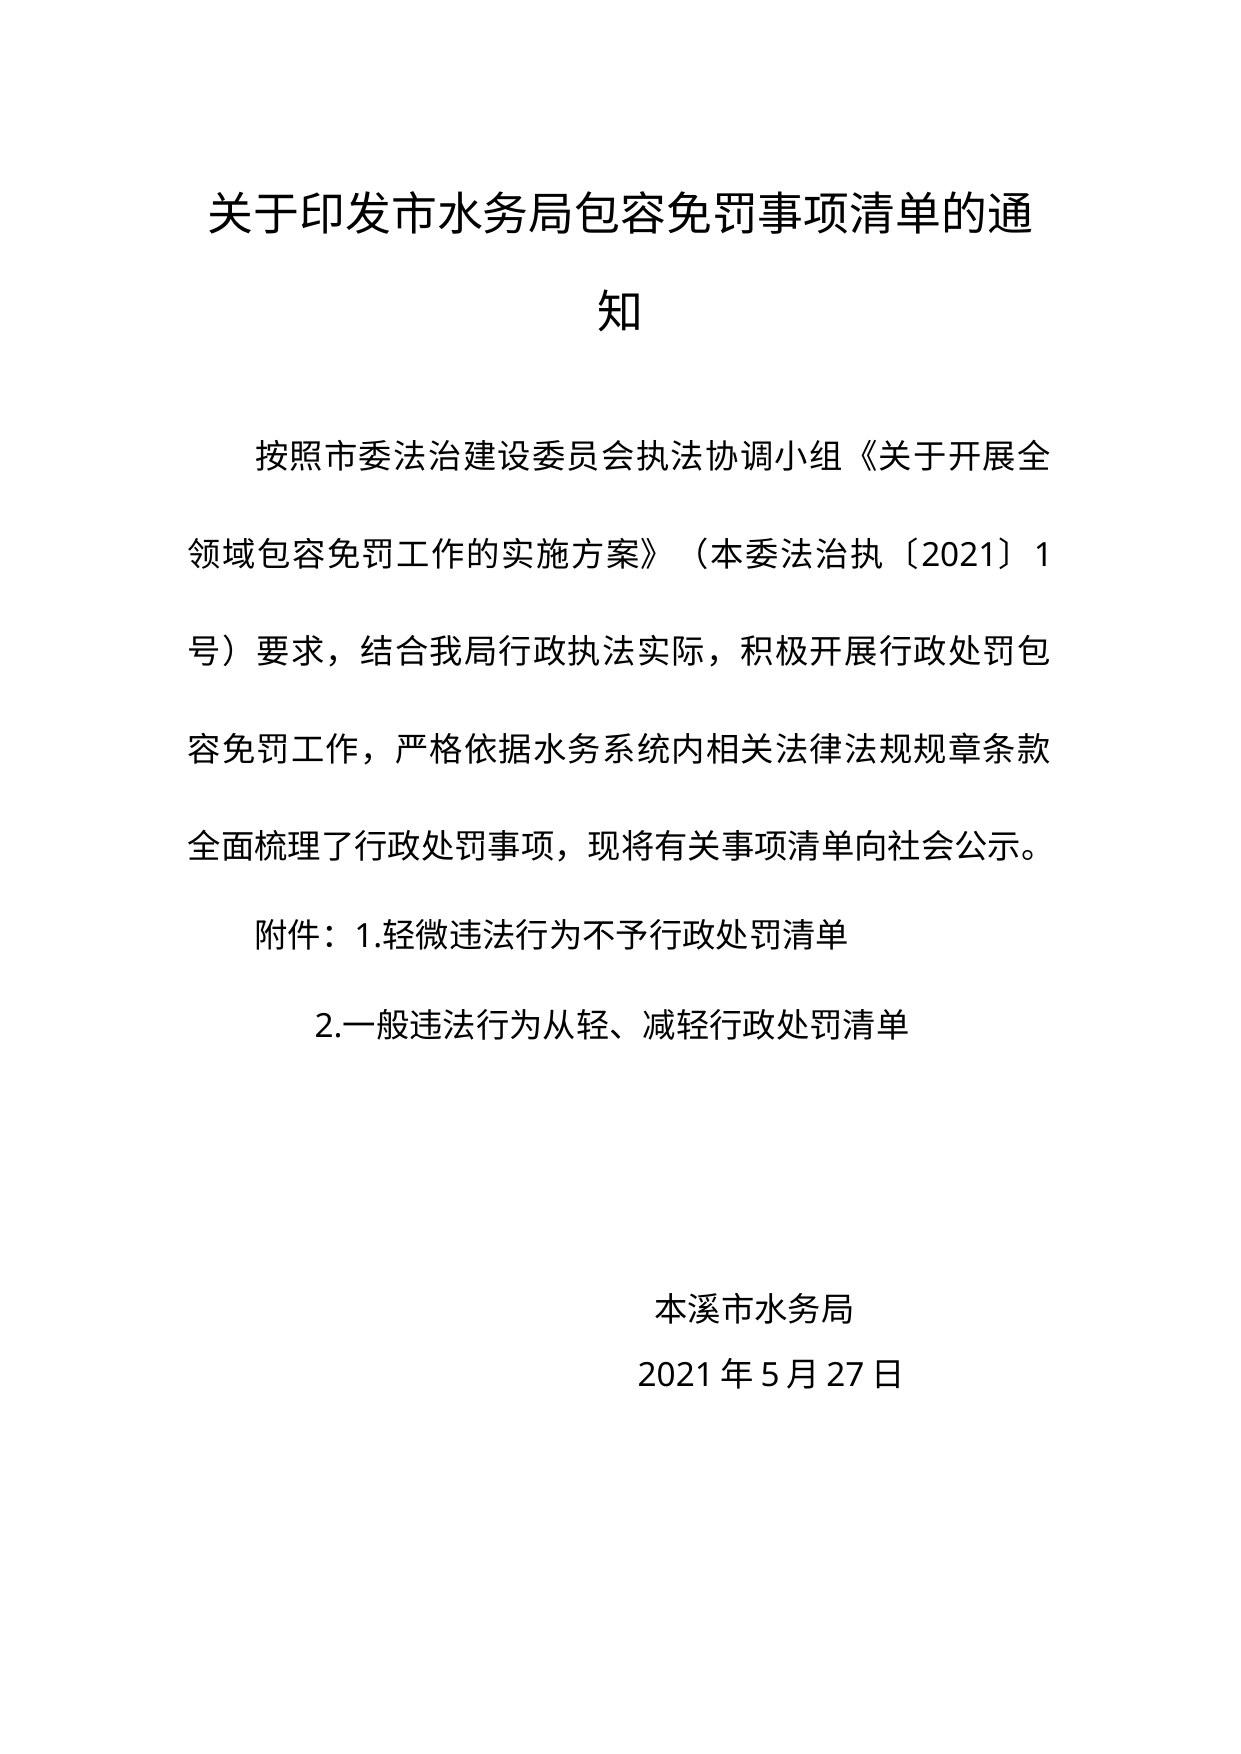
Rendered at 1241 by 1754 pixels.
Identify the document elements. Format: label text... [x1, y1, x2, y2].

text 2021年5月27日 [187, 1339, 1053, 1404]
text 关于印发市水务局包容免罚事项清单的通知 [187, 162, 1053, 357]
text 本溪市水务局 [187, 1274, 1053, 1339]
text 按照市委法治建设委员会执法协调小组《关于开展全领域包容免罚工作的实施方案》（本委法治执〔2021〕1号）要求，结合我局行政执法实际，积极开展行政处罚包容免罚工作，严格依据水务系统内相关法律法规规章条款，全面梳理了行政处罚事项，现将有关事项清单向社会公示。 [187, 422, 1053, 877]
text 附件：1.轻微违法行为不予行政处罚清单 [187, 901, 1053, 966]
text 2.一般违法行为从轻、减轻行政处罚清单 [187, 990, 1053, 1055]
